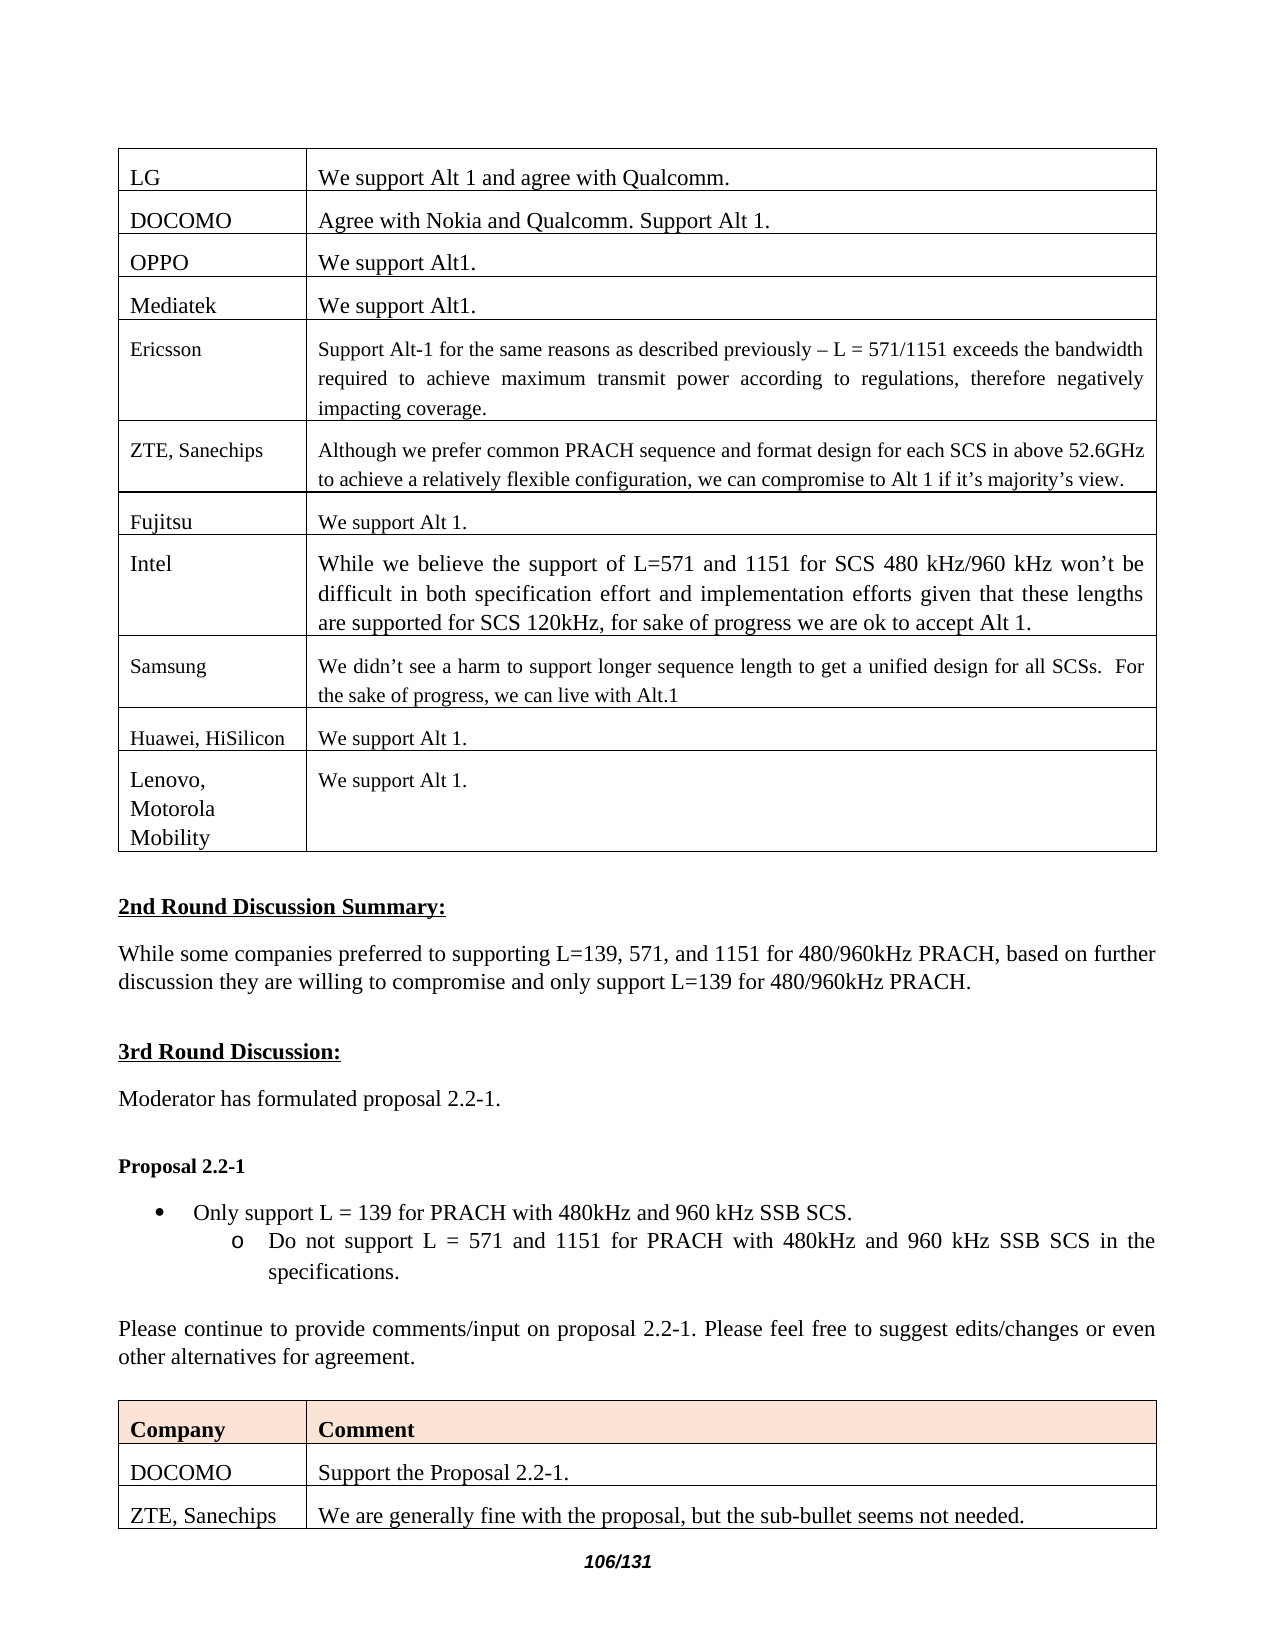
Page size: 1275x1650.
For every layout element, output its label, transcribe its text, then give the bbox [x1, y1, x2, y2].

table_cell DOCOMO [119, 1444, 306, 1485]
table_cell Lenovo, Motorola Mobility [119, 751, 306, 851]
table_cell Agree with Nokia and Qualcomm. Support Alt 1. [307, 191, 1156, 233]
list Do not support L = 571 and 1151 for PRACH with 480kHz and 960 kHz SSB SCS in the specifications. [231, 1227, 1157, 1284]
table_cell We support Alt1. [307, 234, 1156, 276]
subtitle Proposal 2.2-1 [118, 1154, 1157, 1178]
table_cell We support Alt1. [307, 277, 1156, 318]
table_cell LG [119, 149, 306, 190]
table_cell We support Alt 1. [307, 751, 1156, 851]
table_header Comment [307, 1401, 1156, 1443]
table_cell DOCOMO [119, 191, 306, 233]
subtitle 2nd Round Discussion Summary: [118, 893, 1157, 919]
subtitle 3rd Round Discussion: [118, 1038, 1157, 1064]
text Moderator has formulated proposal 2.2-1. [118, 1085, 1157, 1111]
table_cell Support Alt-1 for the same reasons as described previously – L = 571/1151 exceeds the bandwidth required to achieve maximum transmit power according to regulations, therefore negatively impacting coverage. [307, 320, 1156, 419]
table_cell ZTE, Sanechips [119, 421, 306, 491]
table_cell We are generally fine with the proposal, but the sub-bullet seems not needed. [307, 1486, 1156, 1528]
table_cell Ericsson [119, 320, 306, 419]
list Only support L = 139 for PRACH with 480kHz and 960 kHz SSB SCS. [156, 1199, 1157, 1225]
table_header Company [119, 1401, 306, 1443]
table_cell Fujitsu [119, 493, 306, 534]
table_cell While we believe the support of L=571 and 1151 for SCS 480 kHz/960 kHz won’t be difficult in both specification effort and implementation efforts given that these lengths are supported for SCS 120kHz, for sake of progress we are ok to accept Alt 1. [307, 535, 1156, 635]
table_cell We didn’t see a harm to support longer sequence length to get a unified design for all SCSs. For the sake of progress, we can live with Alt.1 [307, 636, 1156, 707]
table_cell Intel [119, 535, 306, 635]
table_cell Although we prefer common PRACH sequence and format design for each SCS in above 52.6GHz to achieve a relatively flexible configuration, we can compromise to Alt 1 if it’s majority’s view. [307, 421, 1156, 491]
text Please continue to provide comments/input on proposal 2.2-1. Please feel free to suggest edits/changes or even other alternatives for agreement. [118, 1315, 1157, 1369]
table_cell We support Alt 1 and agree with Qualcomm. [307, 149, 1156, 190]
table_cell Mediatek [119, 277, 306, 318]
text While some companies preferred to supporting L=139, 571, and 1151 for 480/960kHz PRACH, based on further discussion they are willing to compromise and only support L=139 for 480/960kHz PRACH. [118, 940, 1157, 995]
table_cell We support Alt 1. [307, 493, 1156, 534]
table_cell OPPO [119, 234, 306, 276]
table_cell Support the Proposal 2.2-1. [307, 1444, 1156, 1485]
table_cell ZTE, Sanechips [119, 1486, 306, 1528]
table_cell Samsung [119, 636, 306, 707]
table_cell We support Alt 1. [307, 708, 1156, 750]
table_cell Huawei, HiSilicon [119, 708, 306, 750]
